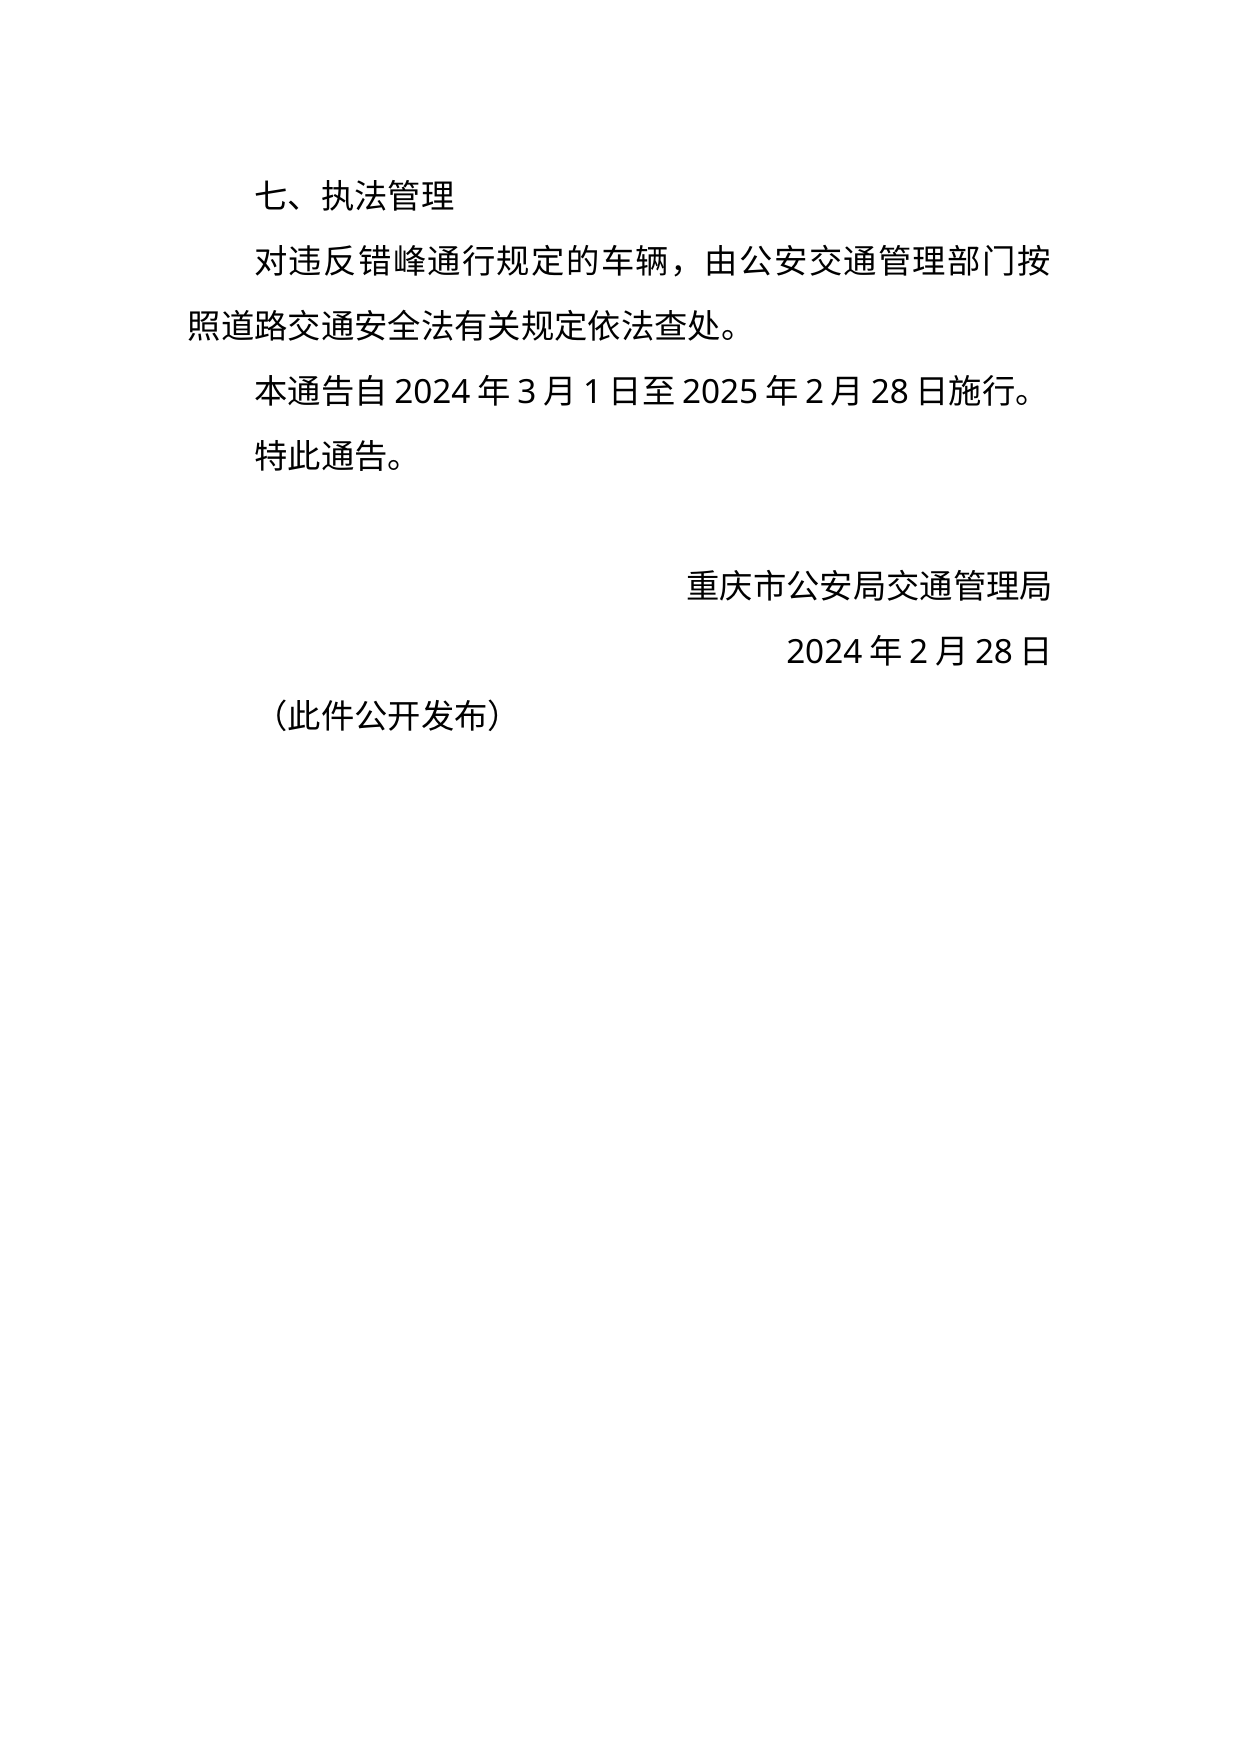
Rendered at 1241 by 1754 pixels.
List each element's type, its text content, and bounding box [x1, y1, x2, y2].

text 本通告自2024年3月1日至2025年2月28日施行。 [187, 357, 1053, 422]
text （此件公开发布） [187, 682, 1053, 747]
text 2024年2月28日 [187, 617, 1053, 682]
text 七、执法管理 [187, 162, 1053, 227]
text 特此通告。 [187, 422, 1053, 487]
text 对违反错峰通行规定的车辆，由公安交通管理部门按照道路交通安全法有关规定依法查处。 [187, 227, 1053, 357]
text 重庆市公安局交通管理局 [187, 552, 1053, 617]
